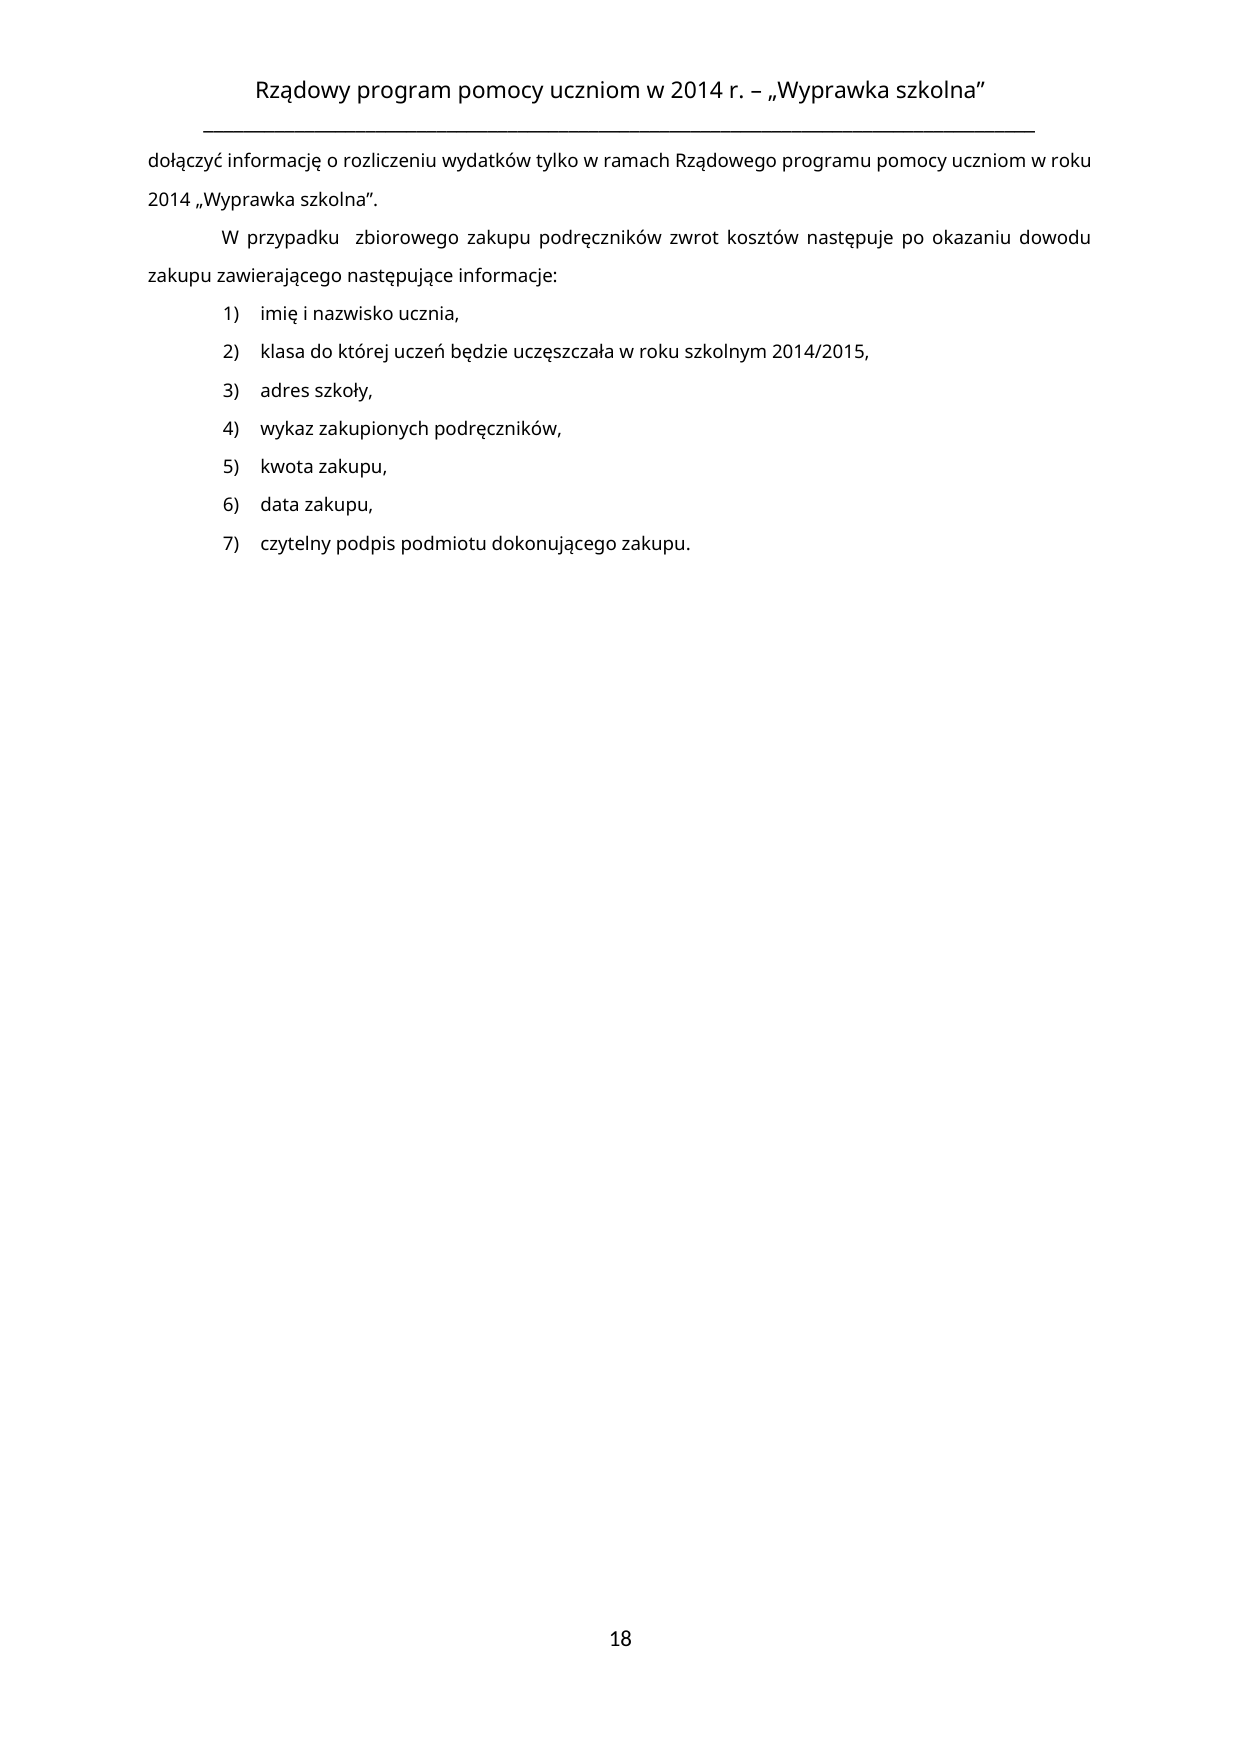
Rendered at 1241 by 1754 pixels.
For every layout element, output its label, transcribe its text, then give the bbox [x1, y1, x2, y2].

list czytelny podpis podmiotu dokonującego zakupu. [223, 530, 1093, 555]
list klasa do której uczeń będzie uczęszczała w roku szkolnym 2014/2015, [223, 339, 1093, 364]
list adres szkoły, [223, 377, 1093, 402]
list data zakupu, [223, 492, 1093, 517]
list kwota zakupu, [223, 453, 1093, 479]
list imię i nazwisko ucznia, [223, 301, 1093, 326]
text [148, 148, 1093, 211]
text W przypadku zbiorowego zakupu podręczników zwrot kosztów następuje po okazaniu dowodu zakupu zawierającego następujące informacje: [148, 224, 1093, 288]
list wykaz zakupionych podręczników, [223, 415, 1093, 441]
